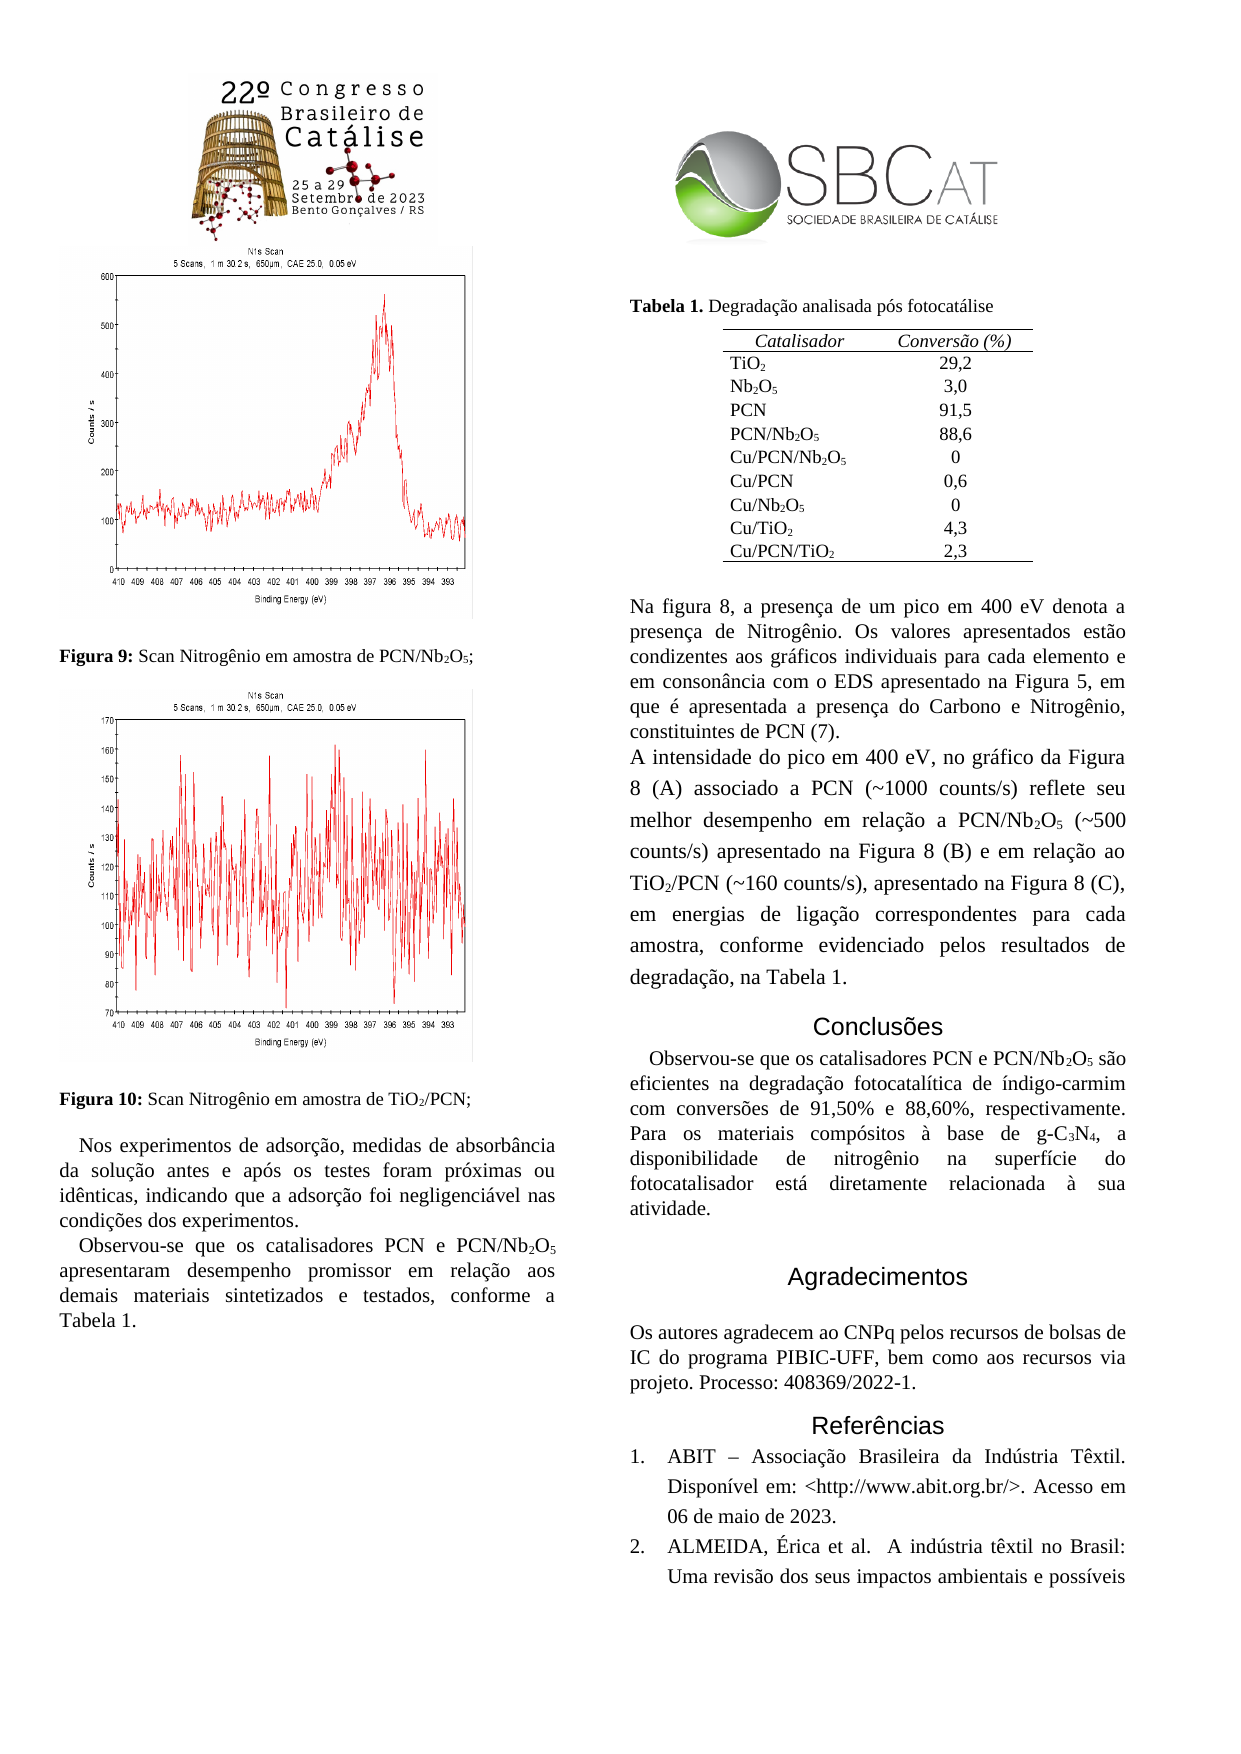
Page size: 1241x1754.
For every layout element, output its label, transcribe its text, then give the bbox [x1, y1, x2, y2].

table_cell TiO2 [723, 352, 878, 375]
table_cell PCN/Nb2O5 [723, 422, 878, 446]
table_cell 88,6 [878, 422, 1033, 446]
subtitle Agradecimentos [629, 1262, 1126, 1290]
picture [59, 689, 473, 1062]
table_cell 4,3 [878, 517, 1033, 540]
text Os autores agradecem ao CNPq pelos recursos de bolsas de IC do programa PIBIC-UFF, bem como aos recursos via projeto. Processo: 408369/2022-1. [629, 1319, 1126, 1394]
title Tabela 1. Degradação analisada pós fotocatálise [629, 296, 1126, 317]
list ABIT – Associação Brasileira da Indústria Têxtil. Disponível em: <http://www.abit.org.br/>. Acesso em 06 de maio de 2023. [629, 1444, 1126, 1528]
table_cell 29,2 [878, 352, 1033, 375]
text Nos experimentos de adsorção, medidas de absorbância da solução antes e após os testes foram próximas ou idênticas, indicando que a adsorção foi negligenciável nas condições dos experimentos. [59, 1132, 556, 1232]
text Observou-se que os catalisadores PCN e PCN/Nb2O5 são eficientes na degradação fotocatalítica de índigo-carmim com conversões de 91,50% e 88,60%, respectivamente. Para os materiais compósitos à base de g-C3N4, a disponibilidade de nitrogênio na superfície do fotocatalisador está diretamente relacionada à sua atividade. [629, 1045, 1126, 1220]
text A intensidade do pico em 400 eV, no gráfico da Figura 8 (A) associado a PCN (~1000 counts/s) reflete seu melhor desempenho em relação a PCN/Nb2O5 (~500 counts/s) apresentado na Figura 8 (B) e em relação ao TiO2/PCN (~160 counts/s), apresentado na Figura 8 (C), em energias de ligação correspondentes para cada amostra, conforme evidenciado pelos resultados de degradação, na Tabela 1. [629, 744, 1126, 989]
table_cell 0,6 [878, 470, 1033, 493]
text Na figura 8, a presença de um pico em 400 eV denota a presença de Nitrogênio. Os valores apresentados estão condizentes aos gráficos individuais para cada elemento e em consonância com o EDS apresentado na Figura 5, em que é apresentada a presença do Carbono e Nitrogênio, constituintes de PCN (7). [629, 594, 1126, 744]
table_cell 0 [878, 446, 1033, 469]
table_header Conversão (%) [878, 330, 1033, 351]
text Observou-se que os catalisadores PCN e PCN/Nb2O5 apresentaram desempenho promissor em relação aos demais materiais sintetizados e testados, conforme a Tabela 1. [59, 1232, 556, 1332]
table_cell Cu/PCN/TiO2 [723, 540, 878, 561]
picture [59, 73, 473, 619]
table_cell Nb2O5 [723, 375, 878, 398]
table_cell PCN [723, 399, 878, 422]
picture [675, 131, 998, 246]
table_cell Cu/Nb2O5 [723, 493, 878, 517]
table_cell 0 [878, 493, 1033, 517]
table_cell 3,0 [878, 375, 1033, 398]
subtitle Conclusões [629, 1012, 1126, 1041]
table_header Catalisador [723, 330, 878, 351]
table_cell Cu/PCN/Nb2O5 [723, 446, 878, 469]
table_cell 2,3 [878, 540, 1033, 561]
table_cell 91,5 [878, 399, 1033, 422]
table_cell Cu/TiO2 [723, 517, 878, 540]
table_cell Cu/PCN [723, 470, 878, 493]
text Figura 10: Scan Nitrogênio em amostra de TiO2/PCN; [59, 1088, 556, 1109]
subtitle Referências [629, 1411, 1126, 1440]
text Figura 9: Scan Nitrogênio em amostra de PCN/Nb2O5; [59, 644, 556, 666]
